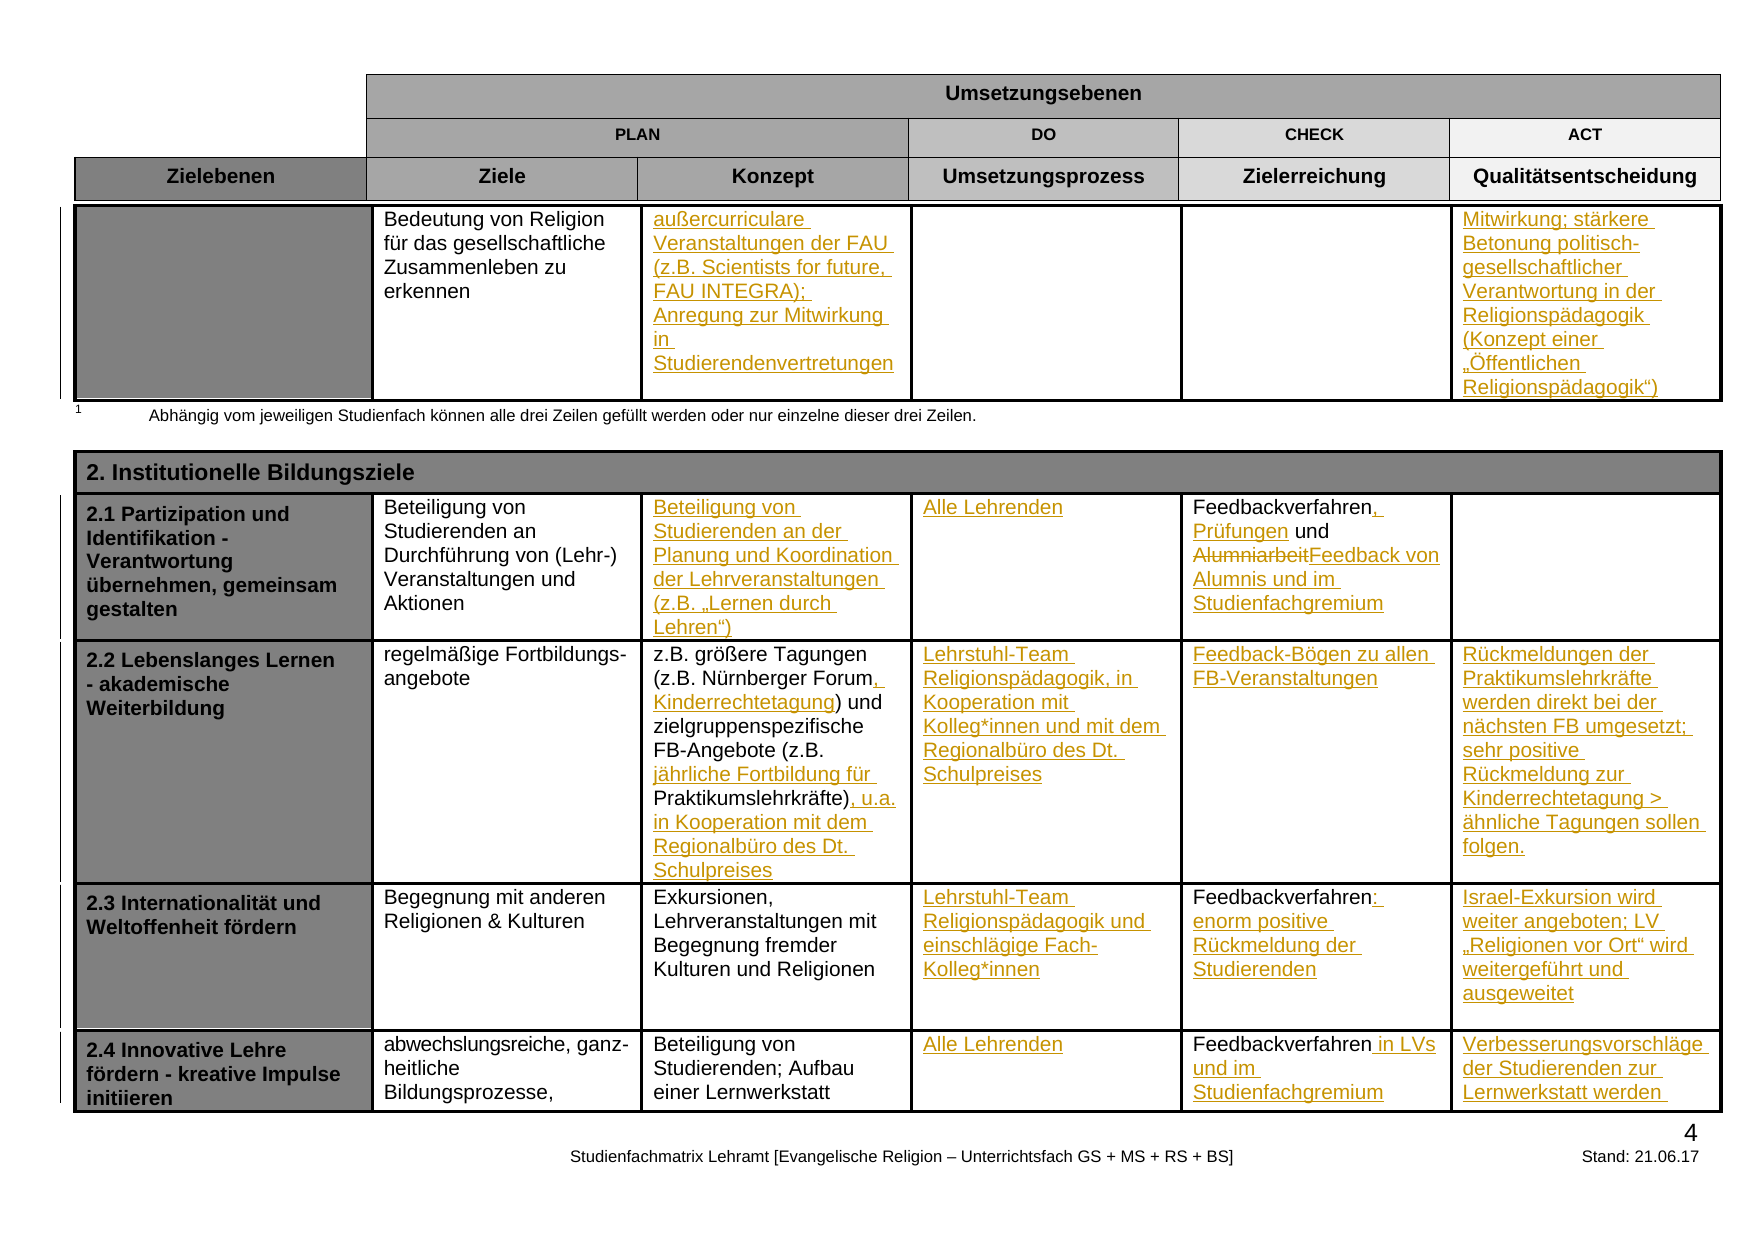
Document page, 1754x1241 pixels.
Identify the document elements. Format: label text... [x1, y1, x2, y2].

table_cell [1453, 885, 1719, 1028]
table_cell Beteiligung von Studierenden an Durchführung von (Lehr-) Veranstaltungen und Aktionen [374, 495, 640, 639]
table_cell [77, 1032, 371, 1110]
table_cell Exkursionen, Lehrveranstaltungen mit Begegnung fremder Kulturen und Religionen [643, 885, 910, 1028]
table_cell 2.3 Internationalität und Weltoffenheit fördern [77, 885, 371, 1028]
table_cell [1183, 207, 1450, 398]
table_header 2. Institutionelle Bildungsziele [77, 453, 1719, 492]
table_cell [643, 207, 910, 398]
table_cell [1453, 1032, 1719, 1110]
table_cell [77, 207, 371, 398]
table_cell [374, 207, 640, 398]
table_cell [643, 1032, 910, 1110]
table_cell 2.2 Lebenslanges Lernen - akademische Weiterbildung [77, 642, 371, 882]
table_cell Begegnung mit anderen Religionen & Kulturen [374, 885, 640, 1028]
table_cell [913, 1032, 1180, 1110]
table_cell [913, 885, 1180, 1028]
table_cell Feedbackverfahren [1183, 885, 1450, 1028]
table_cell [913, 642, 1180, 882]
table_cell Feedbackverfahren [1183, 1032, 1450, 1110]
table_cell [913, 207, 1180, 398]
table_cell regelmäßige Fortbildungsangebote [374, 642, 640, 882]
table_cell [1453, 495, 1719, 639]
table_cell z.B. größere Tagungen (z.B. Nürnberger Forum) und zielgruppenspezifische FB-Angebote (z.B. Praktikumslehrkräfte) [643, 642, 910, 882]
table_cell [1453, 642, 1719, 882]
table_cell [1183, 642, 1450, 882]
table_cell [374, 1032, 640, 1110]
table_cell Feedbackverfahren und [1183, 495, 1450, 639]
table_cell [1453, 207, 1719, 398]
text 1 Abhängig vom jeweiligen Studienfach können alle drei Zeilen gefüllt werden oder nur einzelne dieser drei Zeilen. [75, 402, 1698, 426]
table_cell 2.1 Partizipation und Identifikation - Verantwortung übernehmen, gemeinsam gestalten [77, 495, 371, 639]
table_cell [643, 495, 910, 639]
table_cell [913, 495, 1180, 639]
